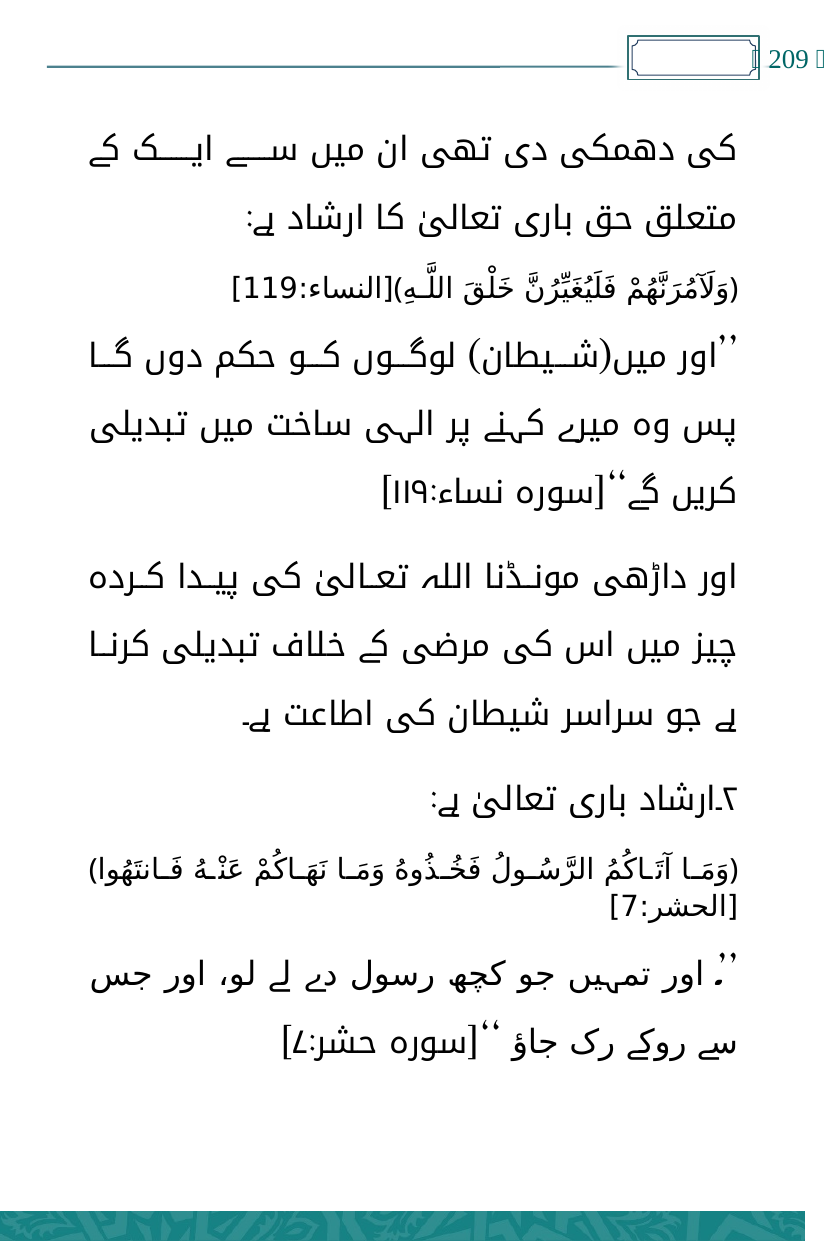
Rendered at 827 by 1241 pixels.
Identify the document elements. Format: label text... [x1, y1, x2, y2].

text ﴿وَمَا آتَاكُمُ الرَّسُولُ فَخُذُوهُ وَمَا نَهَاكُمْ عَنْهُ فَانتَهُوا﴾[الحشر:7] [89, 852, 738, 923]
picture [0, 1211, 805, 1241]
text ﴿وَلَآمُرَنَّهُمْ فَلَيُغَيِّرُنَّ خَلْقَ اللَّـهِ﴾[النساء:119] [89, 271, 738, 305]
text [89, 118, 738, 249]
text ’’اور میں(شیطان) لوگوں کو حکم دوں گا پس وہ میرے کہنے پر الہی ساخت میں تبدیلی کریں گے‘‘[سورہ نساء:۱۱۹] [89, 324, 738, 524]
text ۲۔ارشاد باری تعالیٰ ہے: [89, 767, 738, 831]
text اور داڑھی مونڈنا اللہ تعالیٰ کی پیدا کردہ چیز میں اس کی مرضی کے خلاف تبدیلی کرنا ہے جو سراسر شیطان کی اطاعت ہے۔ [89, 546, 738, 746]
text ’’ اور تمہیں جو کچھ رسول دے لے لو، اور جس سے روکے رک جاؤ ‘‘[سورہ حشر:۷] [89, 942, 738, 1074]
